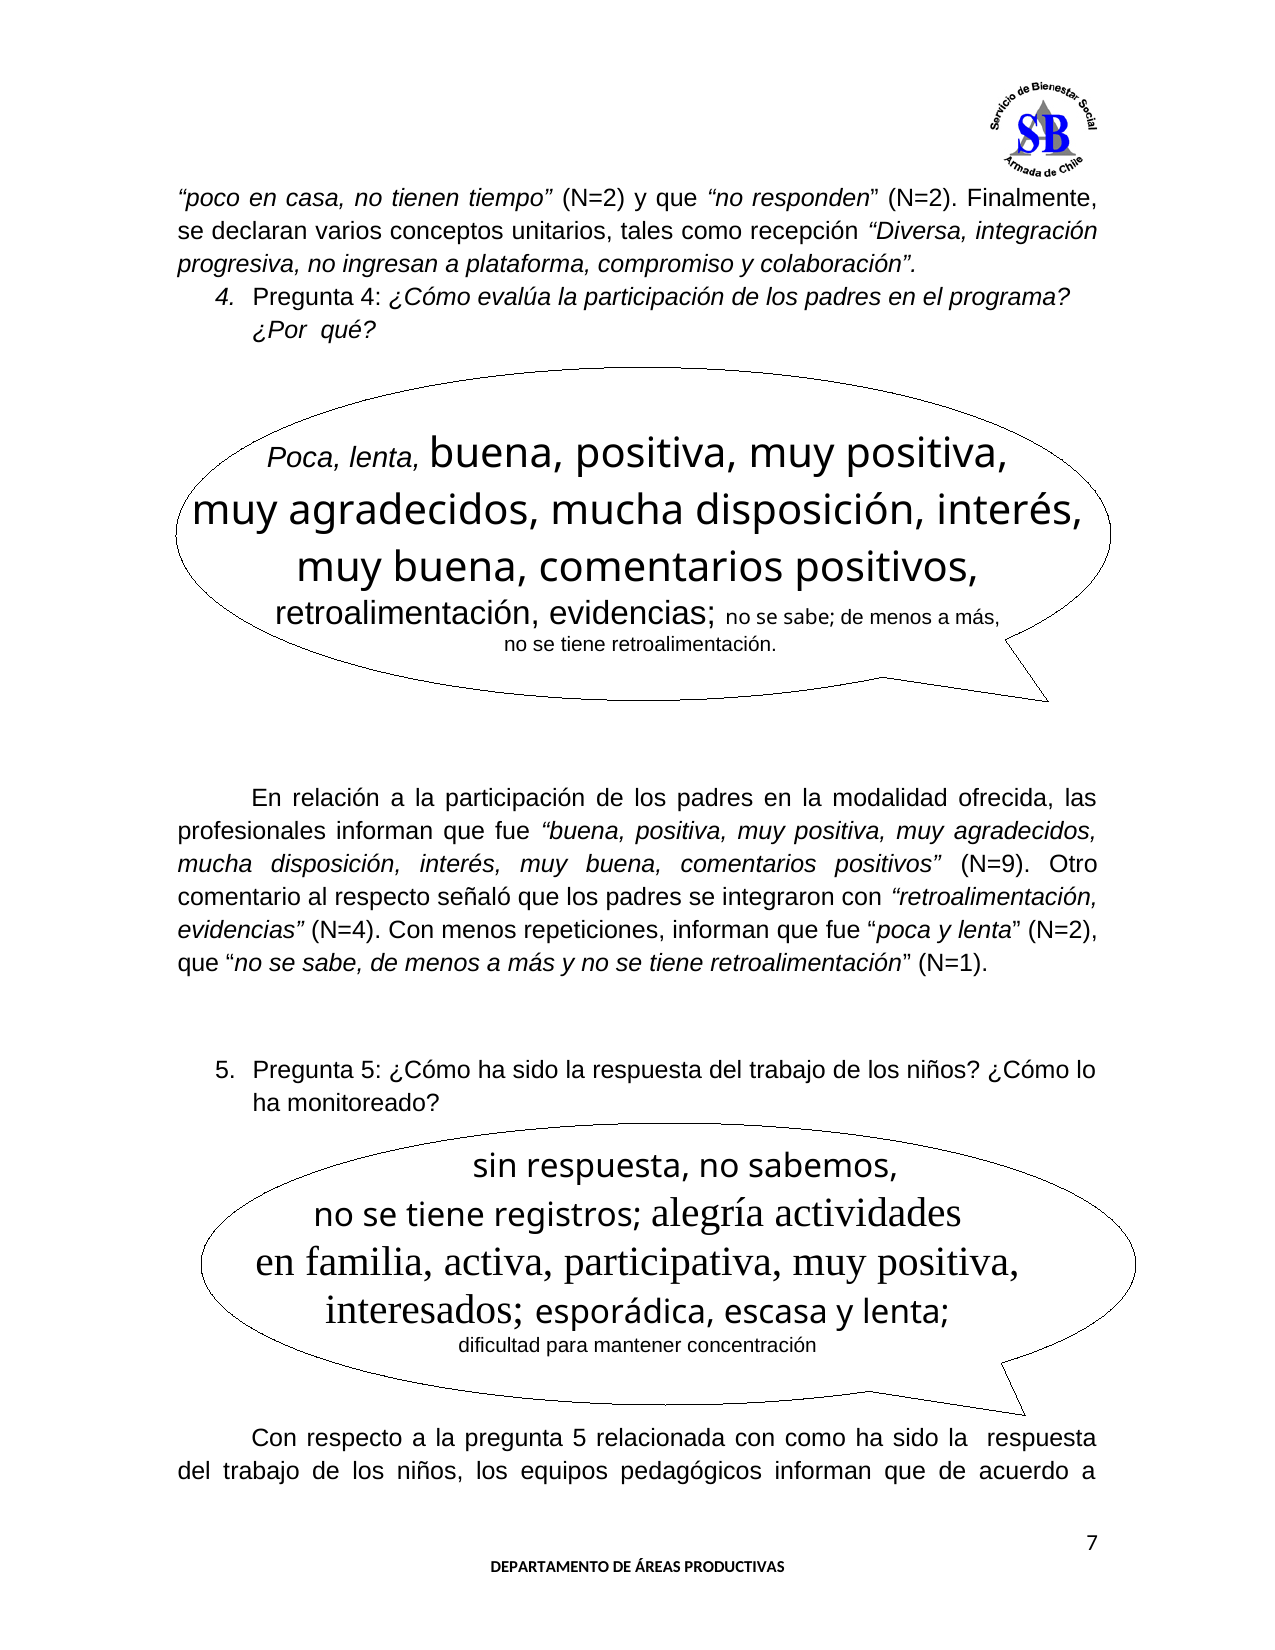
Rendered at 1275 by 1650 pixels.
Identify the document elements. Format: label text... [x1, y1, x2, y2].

list Pregunta 5: ¿Cómo ha sido la respuesta del trabajo de los niños? ¿Cómo lo ha monitoreado? [215, 1055, 1098, 1117]
text no se tiene registros; alegría actividades [177, 1188, 1098, 1236]
text no se tiene retroalimentación. [177, 632, 1098, 656]
text Poca, lenta, buena, positiva, muy positiva, [177, 423, 1098, 480]
text dificultad para mantener concentración [177, 1333, 1098, 1357]
picture [988, 73, 1098, 184]
text sin respuesta, no sabemos, [398, 1142, 1098, 1188]
list Pregunta 4: ¿Cómo evalúa la participación de los padres en el programa? ¿Por qué? [215, 282, 1098, 344]
text En relación a la participación de los padres en la modalidad ofrecida, las profesionales informan que fue “buena, positiva, muy positiva, muy agradecidos, mucha disposición, interés, muy buena, comentarios positivos” (N=9). Otro comentario al respecto señaló que los padres se integraron con “retroalimentación, evidencias” (N=4). Con menos repeticiones, informan que fue “poca y lenta” (N=2), que “no se sabe, de menos a más y no se tiene retroalimentación” (N=1). [177, 783, 1098, 976]
text muy agradecidos, mucha disposición, interés, muy buena, comentarios positivos, retroalimentación, evidencias; no se sabe; de menos a más, [177, 480, 1098, 632]
text en familia, activa, participativa, muy positiva, interesados; esporádica, escasa y lenta; [177, 1236, 1098, 1333]
